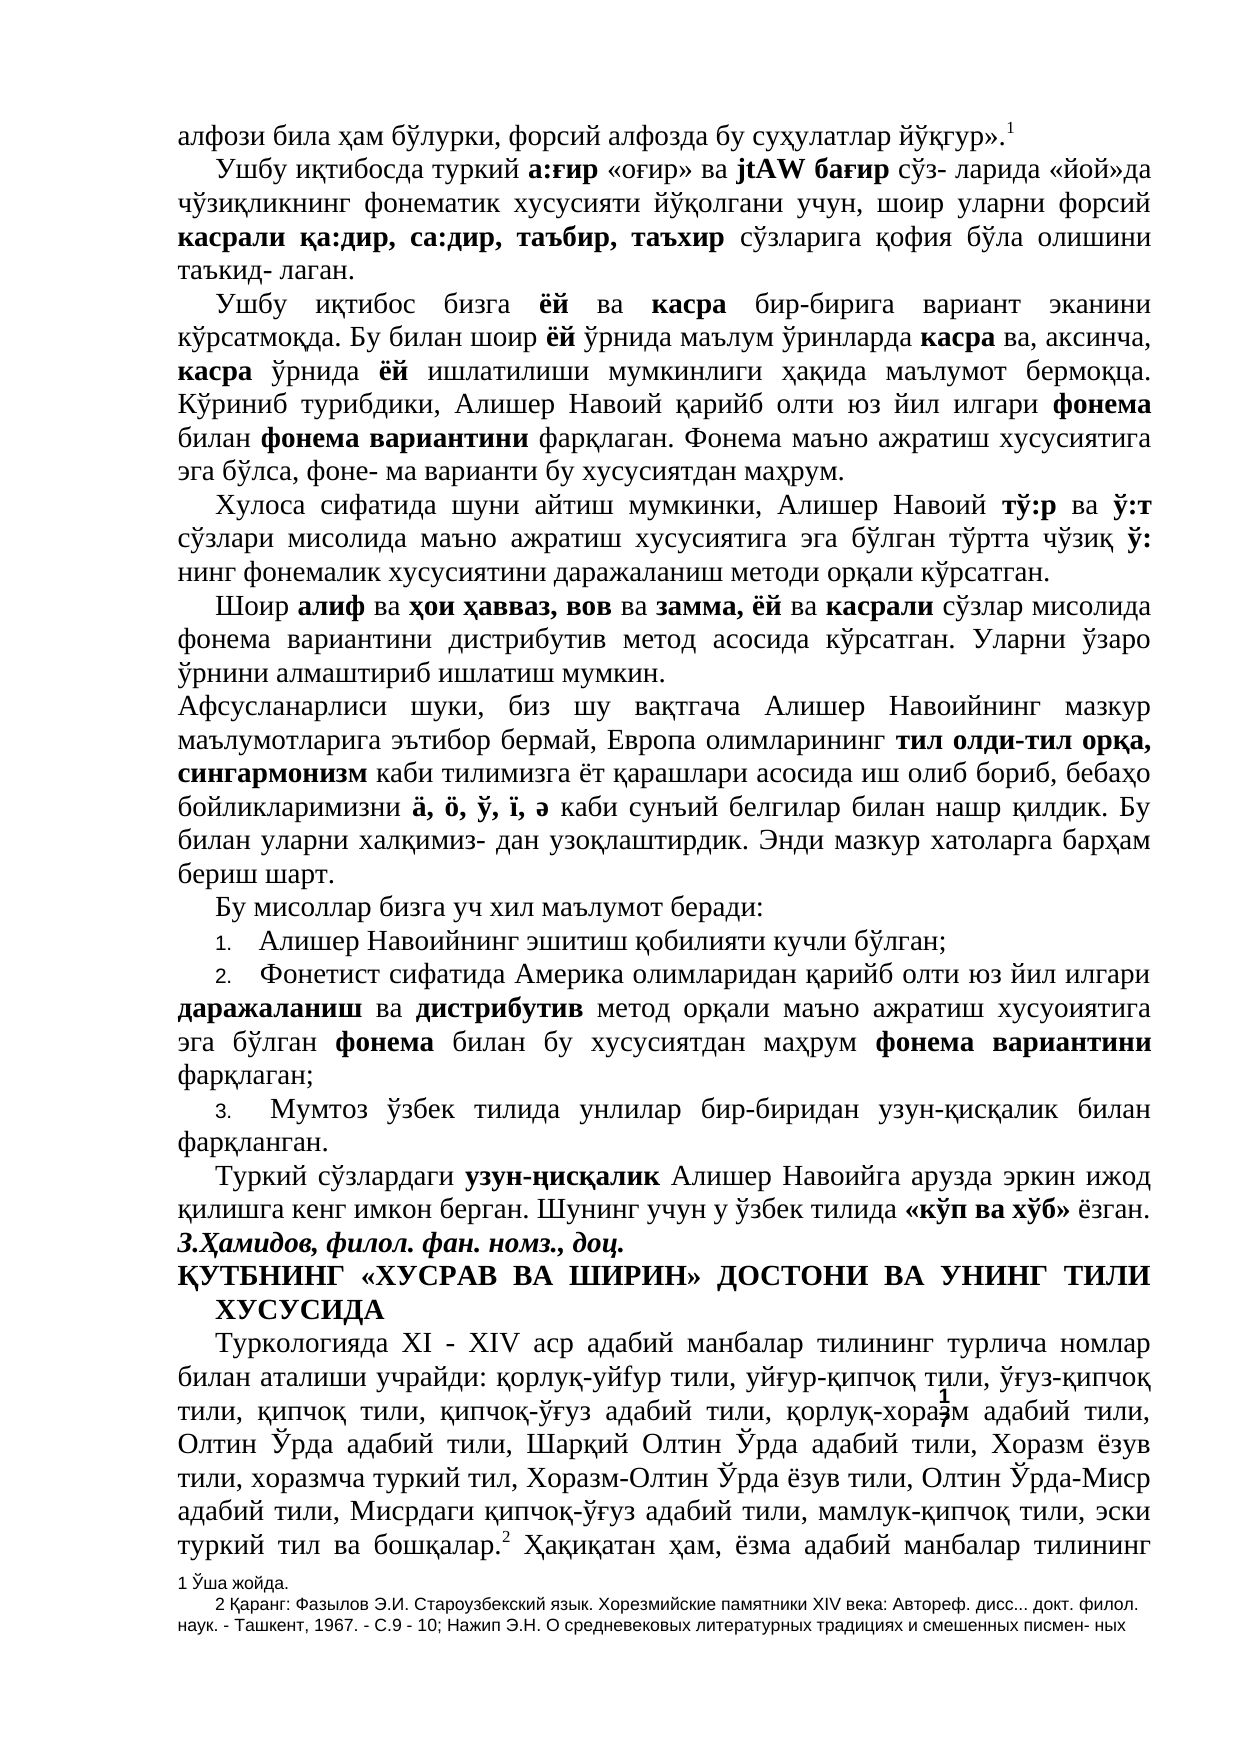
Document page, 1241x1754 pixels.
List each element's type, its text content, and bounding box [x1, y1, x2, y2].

text Афсусланарлиси шуки, биз шу вақтгача Алишер Навоийнинг мазкур маълумотларига эътибор бермай, Европа олимларининг тил олди-тил орқа, сингармонизм каби тилимизга ёт қарашлари асосида иш олиб бориб, бебаҳо бойликларимизни ӓ, ӧ, ў, ï, ә каби сунъий белгилар билан нашр қилдик. Бу билан уларни халқимиз- дан узоқлаштирдик. Энди мазкур хатоларга барҳам бериш шарт. [177, 688, 1152, 889]
text Бу мисоллар бизга уч хил маълумот беради: [177, 889, 1152, 923]
text Ушбу иқтибосда туркий а:ғир «оғир» ва jtAW бағир сўз- ларида «йой»да чўзиқликнинг фонематик хусусияти йўқолгани учун, шоир уларни форсий касрали қа:дир, са:дир, таъбир, таъхир сўзларига қофия бўла олишини таъкид- лаган. [177, 152, 1152, 286]
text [177, 1326, 1152, 1560]
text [177, 118, 1152, 152]
text Ушбу иқтибос бизга ёй ва касра бир-бирига вариант эканини кўрсатмоқда. Бу билан шоир ёй ўрнида маълум ўринларда касра ва, аксинча, касра ўрнида ёй ишлатилиши мумкинлиги ҳақида маълумот бермоқца. Кўриниб турибдики, Алишер Навоий қарийб олти юз йил илгари фонема билан фонема вариантини фарқлаган. Фонема маъно ажратиш хусусиятига эга бўлса, фоне- ма варианти бу хусусиятдан маҳрум. [177, 286, 1152, 487]
list Алишер Навоийнинг эшитиш қобилияти кучли бўлган; [177, 923, 1152, 957]
text Хулоса сифатида шуни айтиш мумкинки, Алишер Навоий тў:р ва ў:т сўзлари мисолида маъно ажратиш хусусиятига эга бўлган тўртта чўзиқ ў: нинг фонемалик хусусиятини даражаланиш методи орқали кўрсатган. [177, 487, 1152, 588]
text ҚУТБНИНГ «ХУСРАВ ВА ШИРИН» ДОСТОНИ ВА УНИНГ ТИЛИ ХУСУСИДА [177, 1258, 1152, 1326]
text З.Ҳамидов, филол. фан. номз., доц. [177, 1225, 1152, 1258]
list Фонетист сифатида Америка олимларидан қарийб олти юз йил илгари даражаланиш ва дистрибутив метод орқали маъно ажратиш хусуоиятига эга бўлган фонема билан бу хусусиятдан маҳрум фонема вариантини фарқлаган; [177, 957, 1152, 1091]
text Туркий сўзлардаги узун-ңисқалик Алишер Навоийга арузда эркин ижод қилишга кенг имкон берган. Шунинг учун у ўзбек тилида «кўп ва хўб» ёзган. [177, 1158, 1152, 1225]
list Мумтоз ўзбек тилида унлилар бир-биридан узун-қисқалик билан фарқланган. [177, 1091, 1152, 1158]
text Шоир алиф ва ҳои ҳавваз, вов ва замма, ёй ва касрали сўзлар мисолида фонема вариантини дистрибутив метод асосида кўрсатган. Уларни ўзаро ўрнини алмаштириб ишлатиш мумкин. [177, 588, 1152, 688]
